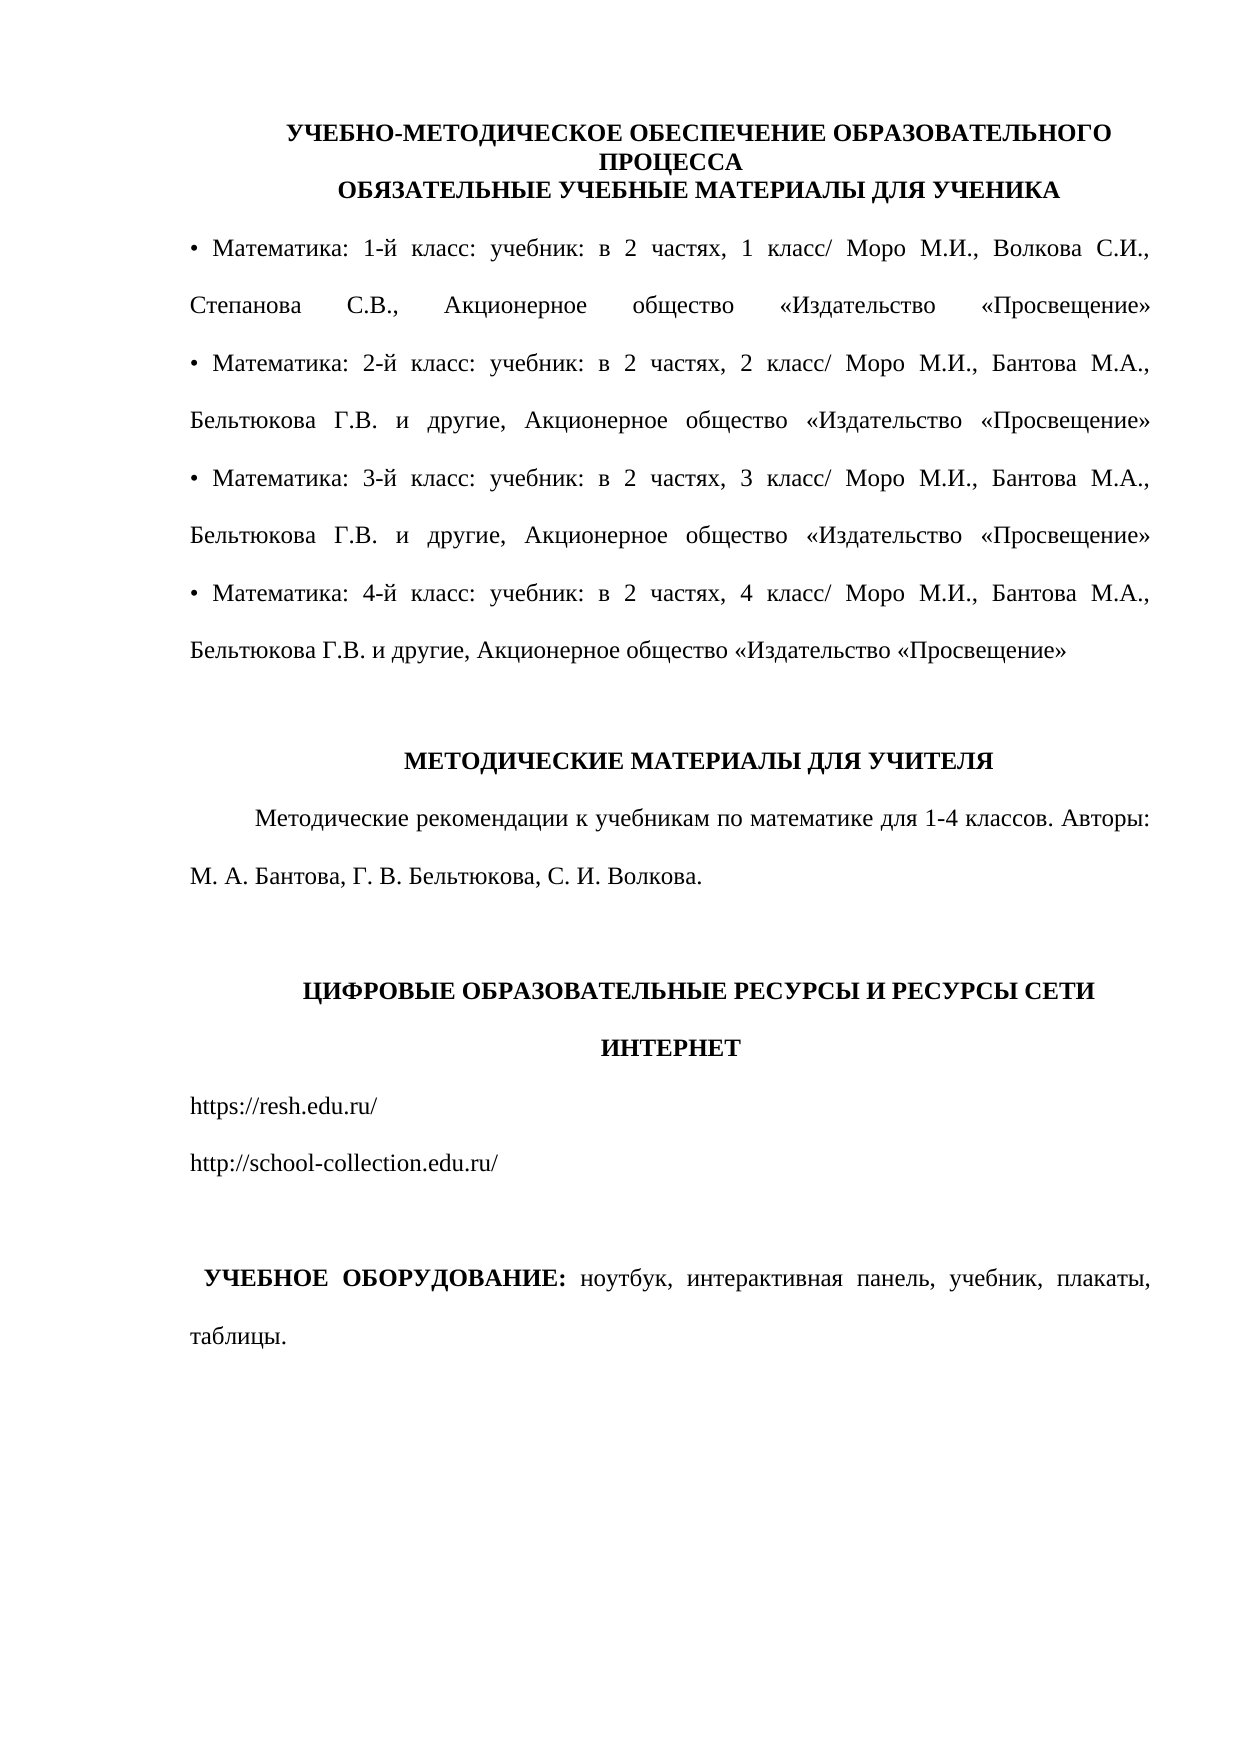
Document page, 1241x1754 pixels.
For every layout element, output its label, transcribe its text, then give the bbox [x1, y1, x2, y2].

text ЦИФРОВЫЕ ОБРАЗОВАТЕЛЬНЫЕ РЕСУРСЫ И РЕСУРСЫ СЕТИ ИНТЕРНЕТ [190, 976, 1152, 1062]
text ОБЯЗАТЕЛЬНЫЕ УЧЕБНЫЕ МАТЕРИАЛЫ ДЛЯ УЧЕНИКА [190, 176, 1152, 204]
text ​ Методические рекомендации к учебникам по математике для 1-4 классов. Авторы: М. А. Бантова, Г. В. Бельтюкова, С. И. Волкова.‌ [189, 803, 1152, 889]
text УЧЕБНО-МЕТОДИЧЕСКОЕ ОБЕСПЕЧЕНИЕ ОБРАЗОВАТЕЛЬНОГО ПРОЦЕССА [190, 118, 1152, 176]
text • Математика: 1-й класс: учебник: в 2 частях, 1 класс/ Моро М.И., Волкова С.И., Степанова С.В., Акционерное общество «Издательство «Просвещение» • Математика: 2-й класс: учебник: в 2 частях, 2 класс/ Моро М.И., Бантова М.А., Бельтюкова Г.В. и другие, Акционерное общество «Издательство «Просвещение» • Математика: 3-й класс: учебник: в 2 частях, 3 класс/ Моро М.И., Бантова М.А., Бельтюкова Г.В. и другие, Акционерное общество «Издательство «Просвещение» • Математика: 4-й класс: учебник: в 2 частях, 4 класс/ Моро М.И., Бантова М.А., Бельтюкова Г.В. и другие, Акционерное общество «Издательство «Просвещение» [189, 233, 1152, 664]
text https://resh.edu.ru/ [190, 1091, 1152, 1119]
text http://school-collection.edu.ru/ УЧЕБНОЕ ОБОРУДОВАНИЕ: ноутбук, интерактивная панель, учебник, плакаты, таблицы.‌​ [190, 1148, 1152, 1349]
text МЕТОДИЧЕСКИЕ МАТЕРИАЛЫ ДЛЯ УЧИТЕЛЯ [190, 746, 1152, 774]
